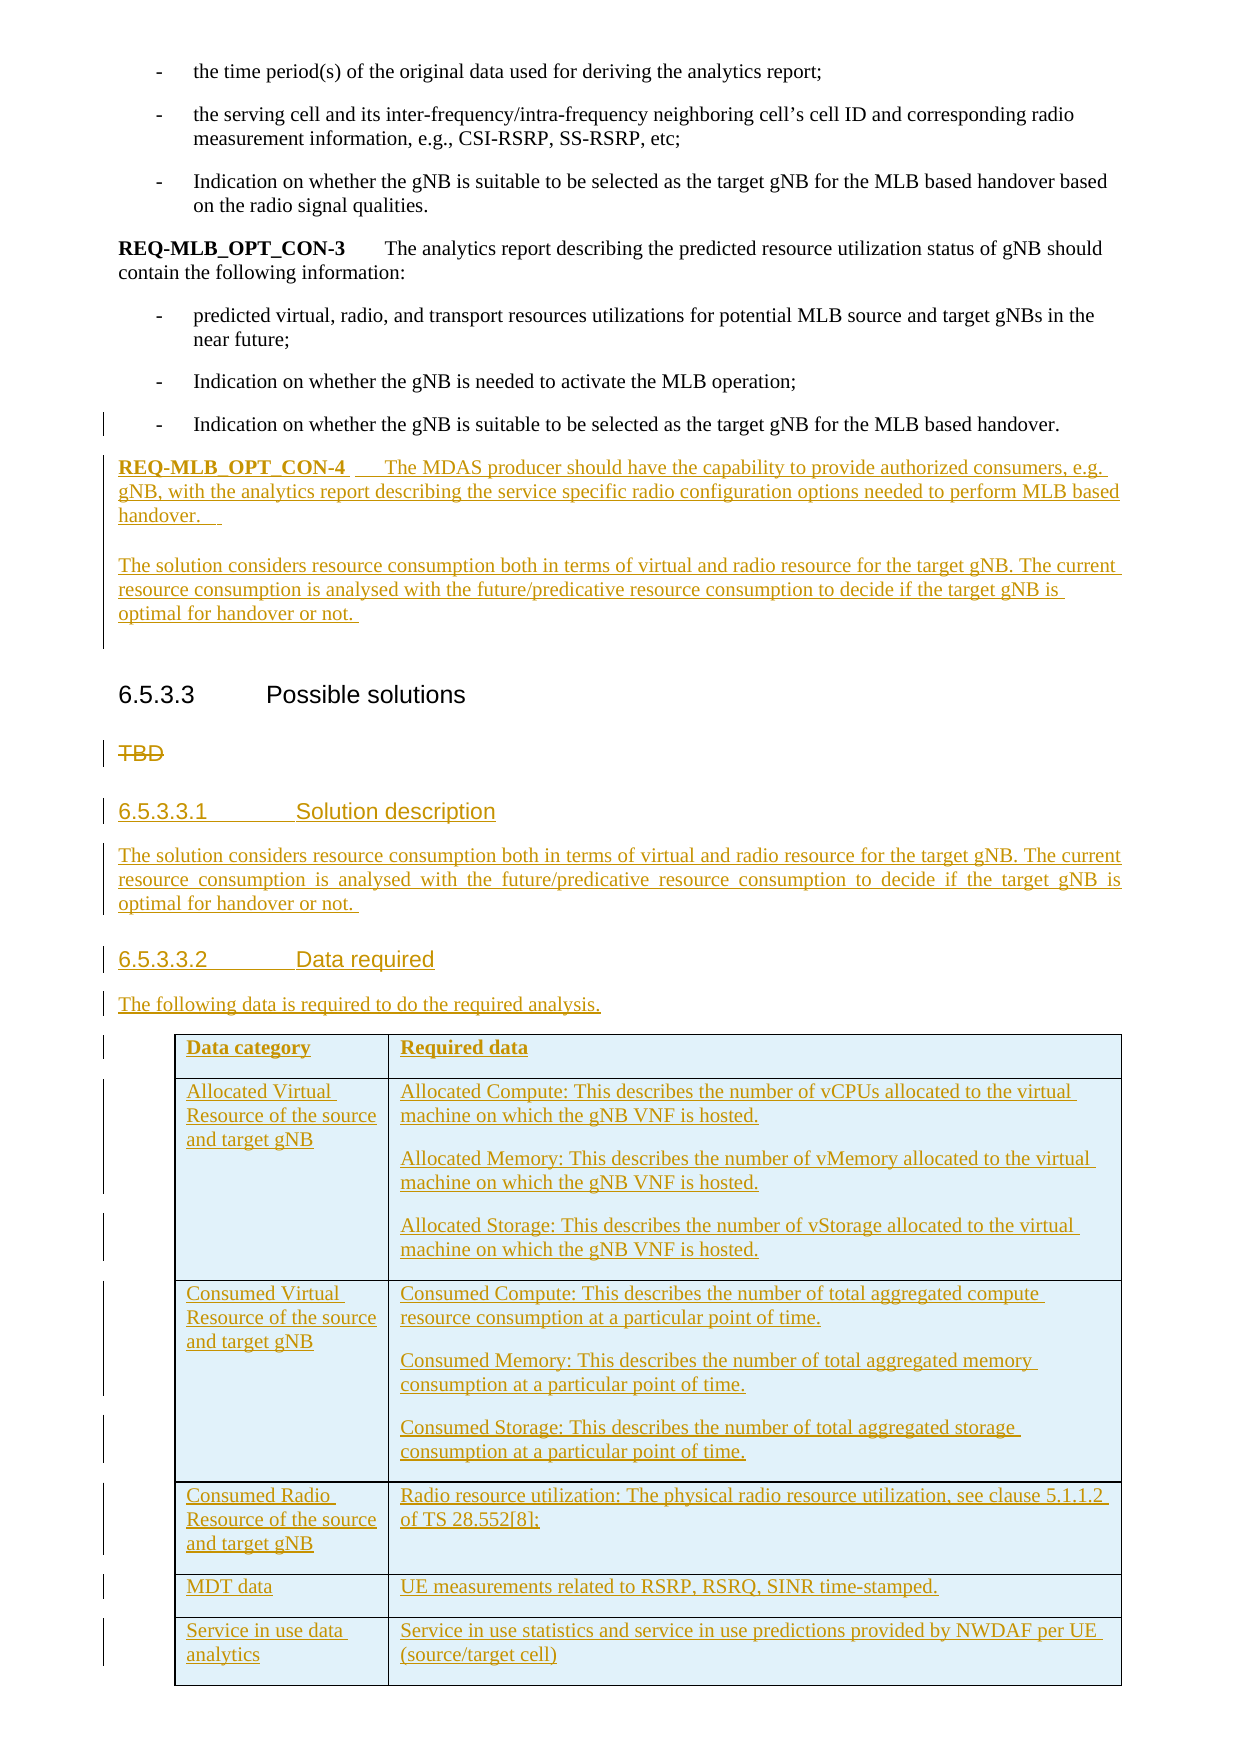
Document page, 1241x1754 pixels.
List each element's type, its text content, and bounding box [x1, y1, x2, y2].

text - predicted virtual, radio, and transport resources utilizations for potential MLB source and target gNBs in the near future; [156, 302, 1122, 351]
text - Indication on whether the gNB is suitable to be selected as the target gNB for the MLB based handover. [156, 412, 1122, 436]
text - Indication on whether the gNB is suitable to be selected as the target gNB for the MLB based handover based on the radio signal qualities. [156, 169, 1122, 217]
text REQ-MLB_OPT_CON-3 The analytics report describing the predicted resource utilization status of gNB should contain the following information: [118, 236, 1122, 284]
text - the serving cell and its inter-frequency/intra-frequency neighboring cell’s cell ID and corresponding radio measurement information, e.g., CSI-RSRP, SS-RSRP, etc; [156, 102, 1122, 150]
text - the time period(s) of the original data used for deriving the analytics report; [156, 59, 1122, 83]
subtitle 6.5.3.3 Possible solutions [118, 680, 1122, 709]
text - Indication on whether the gNB is needed to activate the MLB operation; [156, 369, 1122, 393]
